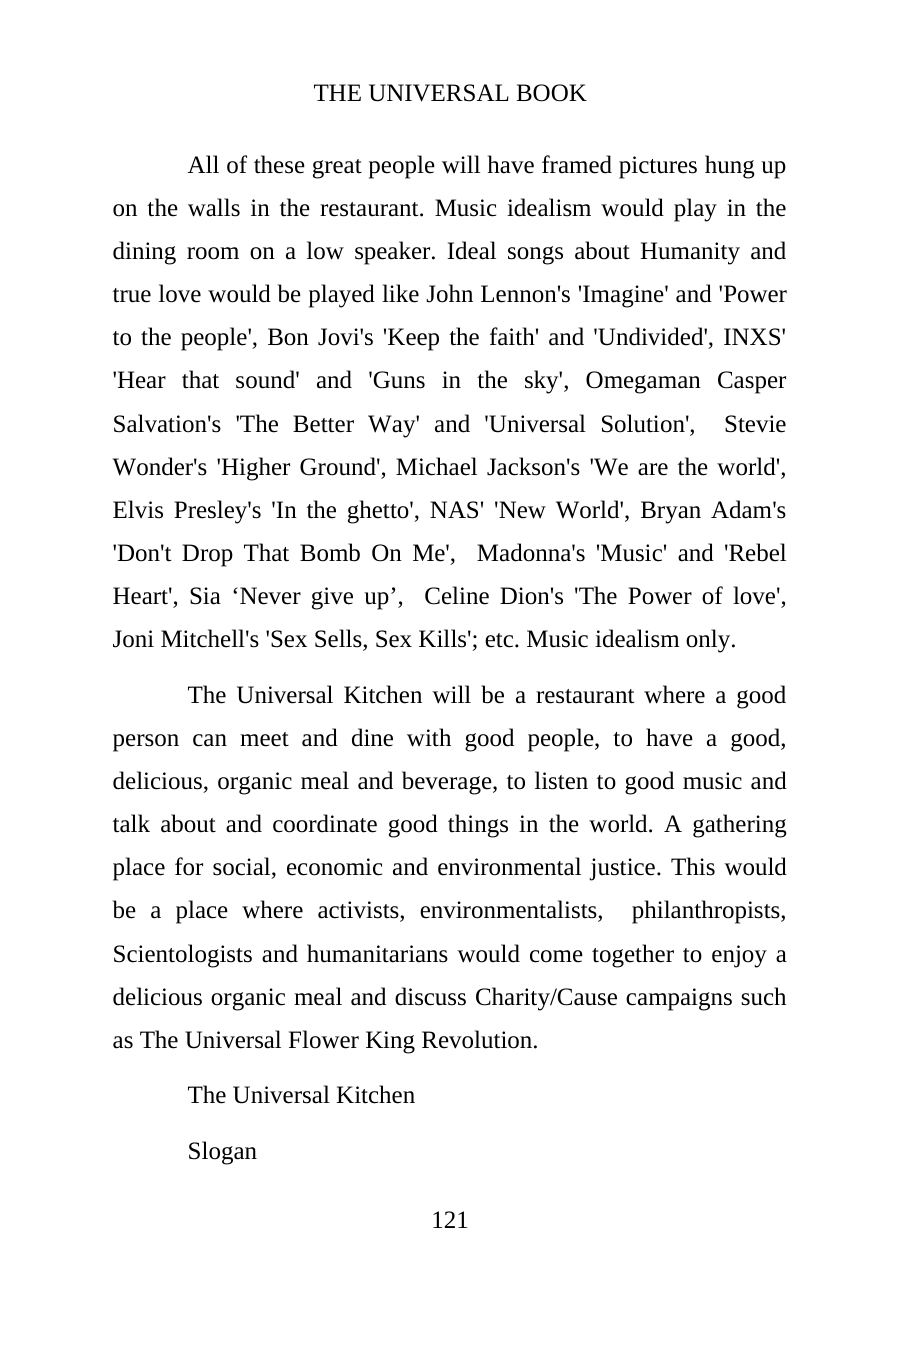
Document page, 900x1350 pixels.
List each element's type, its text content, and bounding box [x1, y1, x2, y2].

text The Universal Kitchen will be a restaurant where a good person can meet and dine with good people, to have a good, delicious, organic meal and beverage, to listen to good music and talk about and coordinate good things in the world. A gathering place for social, economic and environmental justice. This would be a place where activists, environmentalists, philanthropists, Scientologists and humanitarians would come together to enjoy a delicious organic meal and discuss Charity/Cause campaigns such as The Universal Flower King Revolution. [112, 680, 787, 1054]
text All of these great people will have framed pictures hung up on the walls in the restaurant. Music idealism would play in the dining room on a low speaker. Ideal songs about Humanity and true love would be played like John Lennon's 'Imagine' and 'Power to the people', Bon Jovi's 'Keep the faith' and 'Undivided', INXS' 'Hear that sound' and 'Guns in the sky', Omegaman Casper Salvation's 'The Better Way' and 'Universal Solution', Stevie Wonder's 'Higher Ground', Michael Jackson's 'We are the world', Elvis Presley's 'In the ghetto', NAS' 'New World', Bryan Adam's 'Don't Drop That Bomb On Me', Madonna's 'Music' and 'Rebel Heart', Sia ‘Never give up’, Celine Dion's 'The Power of love', Joni Mitchell's 'Sex Sells, Sex Kills'; etc. Music idealism only. [112, 150, 787, 653]
text The Universal Kitchen [112, 1081, 787, 1109]
text Slogan [112, 1136, 787, 1165]
